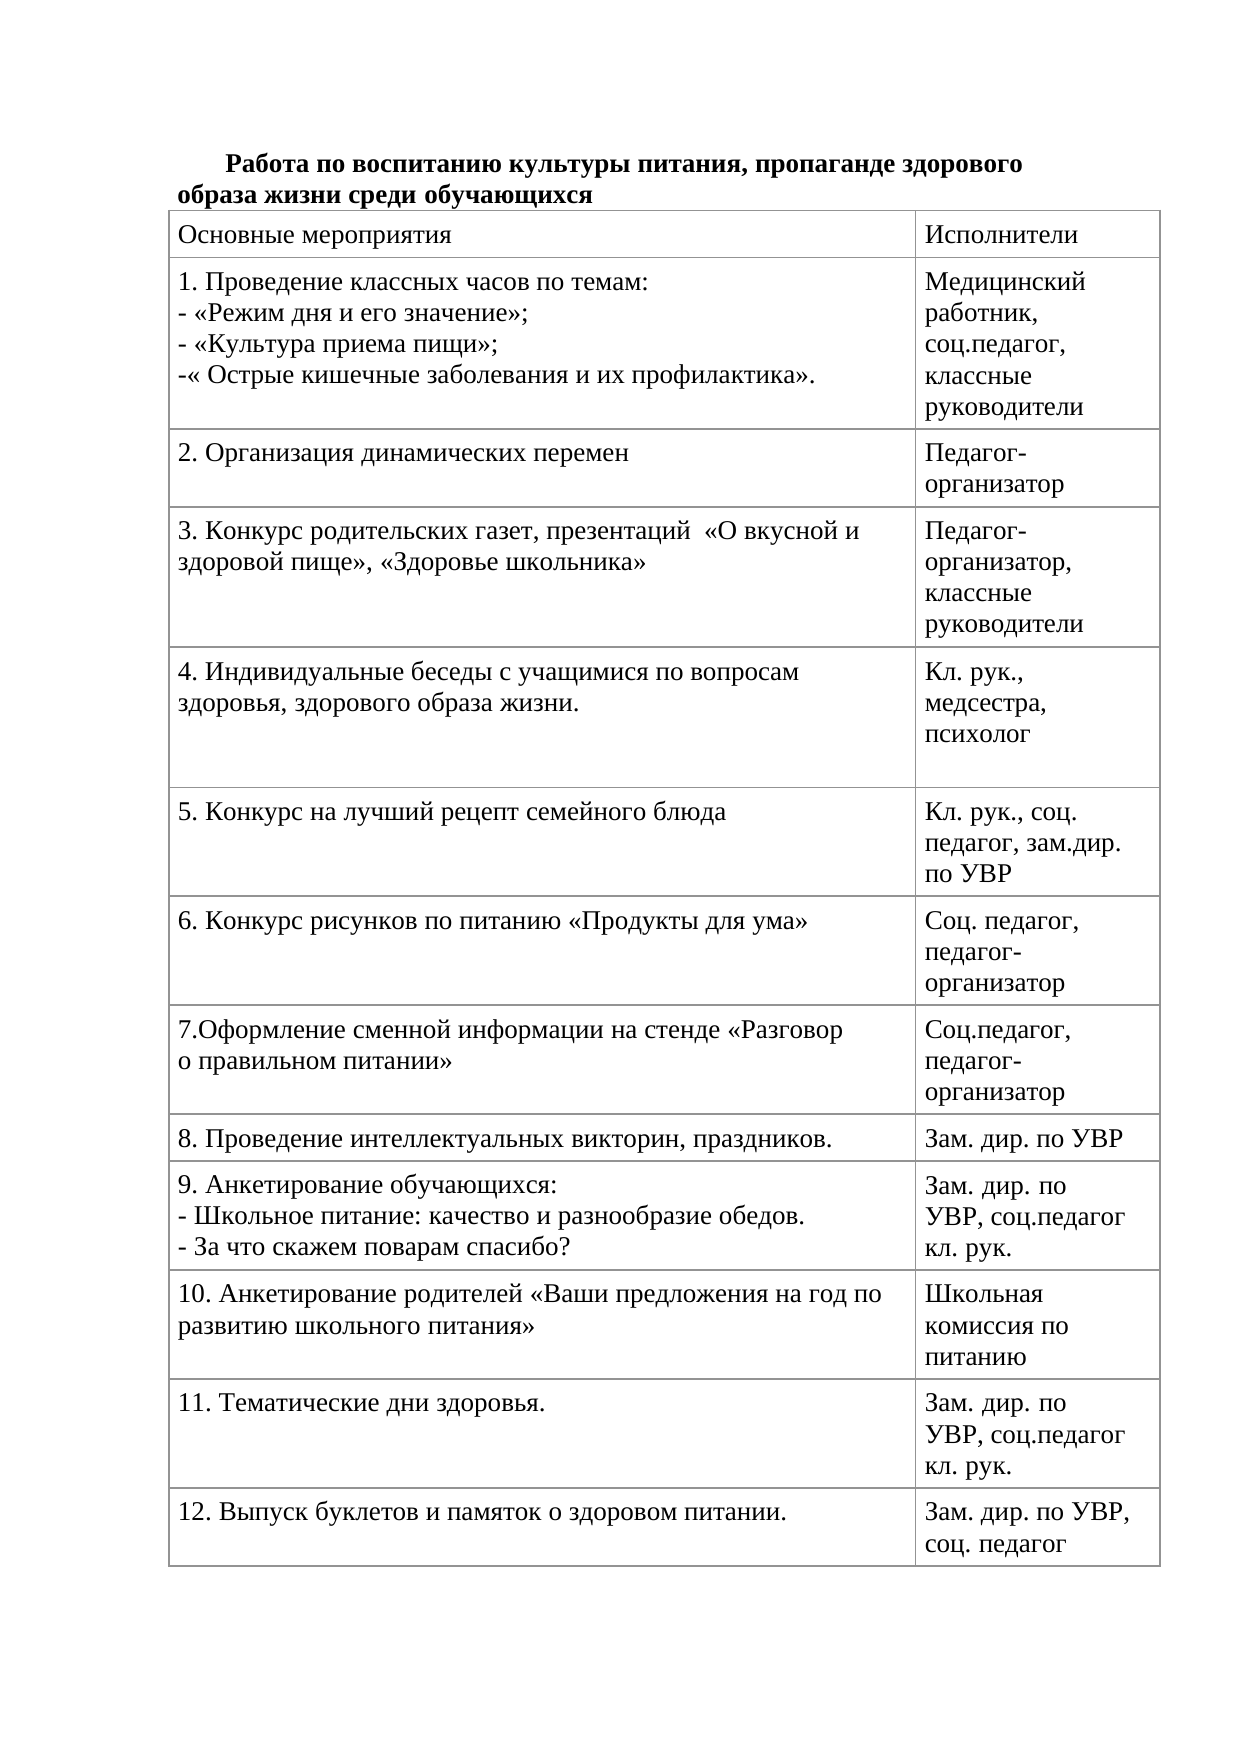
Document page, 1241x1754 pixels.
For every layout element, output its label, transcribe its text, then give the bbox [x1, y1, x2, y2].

table_cell Педагог- организатор, классные руководители [916, 508, 1159, 646]
table_cell Зам. дир. по УВР, соц.педагог кл. рук. [916, 1162, 1159, 1269]
table_cell 5. Конкурс на лучший рецепт семейного блюда [170, 788, 915, 895]
table_cell 12. Выпуск буклетов и памяток о здоровом питании. [170, 1489, 915, 1565]
table_cell 3. Конкурс родительских газет, презентаций «О вкусной и здоровой пище», «Здоровье школьника» [170, 508, 915, 646]
table_cell Зам. дир. по УВР, соц. педагог [916, 1489, 1159, 1565]
table_cell Зам. дир. по УВР [916, 1115, 1159, 1160]
table_cell 7.Оформление сменной информации на стенде «Разговор о правильном питании» [170, 1006, 915, 1113]
table_cell 10. Анкетирование родителей «Ваши предложения на год по развитию школьного питания» [170, 1271, 915, 1378]
table_header Основные мероприятия [170, 211, 915, 257]
table_cell Кл. рук., медсестра, психолог [916, 648, 1159, 786]
table_cell Медицинский работник, соц.педагог, классные руководители [916, 258, 1159, 428]
table_header Исполнители [916, 211, 1159, 257]
table_cell Соц.педагог, педагог- организатор [916, 1006, 1159, 1113]
subtitle Работа по воспитанию культуры питания, пропаганде здорового образа жизни среди обучающихся [177, 147, 1108, 209]
table_cell 8. Проведение интеллектуальных викторин, праздников. [170, 1115, 915, 1160]
table_cell Зам. дир. по УВР, соц.педагог кл. рук. [916, 1380, 1159, 1487]
table_cell Кл. рук., соц. педагог, зам.дир. по УВР [916, 788, 1159, 895]
table_cell 6. Конкурс рисунков по питанию «Продукты для ума» [170, 897, 915, 1004]
table_cell Педагог- организатор [916, 430, 1159, 506]
table_cell 4. Индивидуальные беседы с учащимися по вопросам здоровья, здорового образа жизни. [170, 648, 915, 786]
table_cell Школьная комиссия по питанию [916, 1271, 1159, 1378]
table_cell 1. Проведение классных часов по темам: «Режим дня и его значение»; «Культура приема пищи»; -« Острые кишечные заболевания и их профилактика». [170, 258, 915, 428]
table_cell 2. Организация динамических перемен [170, 430, 915, 506]
table_cell Соц. педагог, педагог- организатор [916, 897, 1159, 1004]
table_cell 11. Тематические дни здоровья. [170, 1380, 915, 1487]
table_cell 9. Анкетирование обучающихся: Школьное питание: качество и разнообразие обедов. За что скажем поварам спасибо? [170, 1162, 915, 1269]
